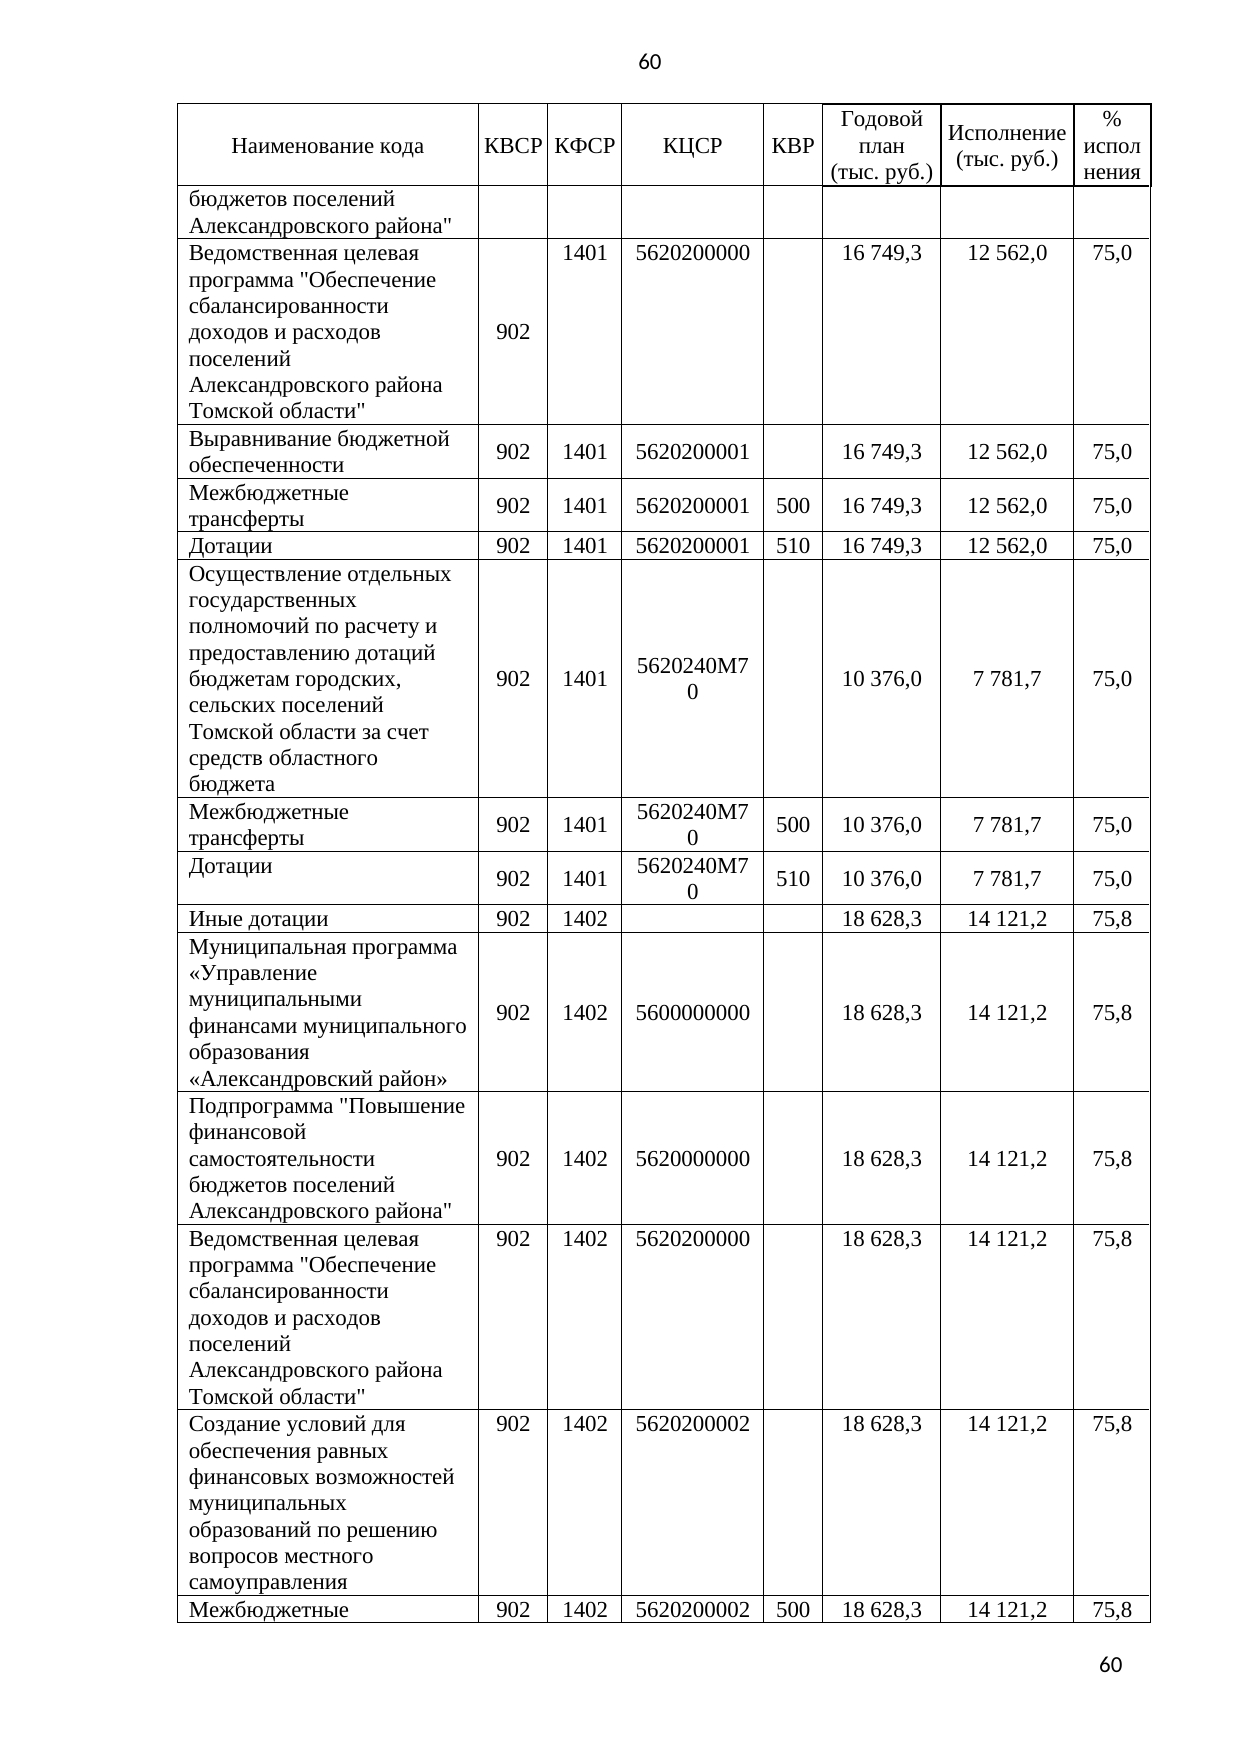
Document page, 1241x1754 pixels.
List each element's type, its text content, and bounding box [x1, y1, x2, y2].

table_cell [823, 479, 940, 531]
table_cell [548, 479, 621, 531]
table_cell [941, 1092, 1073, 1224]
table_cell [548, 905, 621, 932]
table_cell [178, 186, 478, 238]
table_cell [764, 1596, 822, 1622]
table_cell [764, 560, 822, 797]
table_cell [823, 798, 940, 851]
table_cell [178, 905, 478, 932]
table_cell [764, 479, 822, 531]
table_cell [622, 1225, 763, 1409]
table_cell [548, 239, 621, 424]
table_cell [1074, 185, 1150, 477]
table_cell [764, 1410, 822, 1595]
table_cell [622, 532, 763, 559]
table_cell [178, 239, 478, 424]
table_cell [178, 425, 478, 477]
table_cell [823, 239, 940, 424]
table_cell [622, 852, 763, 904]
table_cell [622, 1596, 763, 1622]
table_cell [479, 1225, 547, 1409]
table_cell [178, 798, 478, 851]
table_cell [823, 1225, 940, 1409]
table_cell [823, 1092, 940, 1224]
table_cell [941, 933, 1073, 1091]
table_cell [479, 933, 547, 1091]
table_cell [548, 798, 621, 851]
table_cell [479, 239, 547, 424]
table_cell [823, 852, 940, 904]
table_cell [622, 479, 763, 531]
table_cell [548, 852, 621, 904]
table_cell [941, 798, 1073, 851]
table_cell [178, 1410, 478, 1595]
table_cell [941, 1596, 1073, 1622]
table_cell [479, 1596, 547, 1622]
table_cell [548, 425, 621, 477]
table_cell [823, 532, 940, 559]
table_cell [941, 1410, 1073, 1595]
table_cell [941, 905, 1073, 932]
table_header Наименование кода [178, 104, 478, 184]
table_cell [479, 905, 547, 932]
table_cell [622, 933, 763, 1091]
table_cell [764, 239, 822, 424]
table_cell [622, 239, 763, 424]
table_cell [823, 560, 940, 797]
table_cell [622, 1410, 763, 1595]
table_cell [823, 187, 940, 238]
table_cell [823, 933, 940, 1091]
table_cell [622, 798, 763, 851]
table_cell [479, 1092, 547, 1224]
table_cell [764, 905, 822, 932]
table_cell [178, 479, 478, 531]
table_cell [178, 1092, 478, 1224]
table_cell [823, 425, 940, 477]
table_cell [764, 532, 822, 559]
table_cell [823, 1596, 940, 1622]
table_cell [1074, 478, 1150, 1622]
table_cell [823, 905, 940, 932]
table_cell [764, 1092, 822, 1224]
table_header Исполнение (тыс. руб.) [942, 105, 1073, 184]
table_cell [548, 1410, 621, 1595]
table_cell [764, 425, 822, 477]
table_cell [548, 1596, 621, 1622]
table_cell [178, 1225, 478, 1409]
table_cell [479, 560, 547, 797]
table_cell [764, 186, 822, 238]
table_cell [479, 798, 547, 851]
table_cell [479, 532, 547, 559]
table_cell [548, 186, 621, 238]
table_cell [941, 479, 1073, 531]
table_header Годовой план (тыс. руб.) [823, 105, 940, 184]
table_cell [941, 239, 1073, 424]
table_header КЦСР [622, 104, 763, 184]
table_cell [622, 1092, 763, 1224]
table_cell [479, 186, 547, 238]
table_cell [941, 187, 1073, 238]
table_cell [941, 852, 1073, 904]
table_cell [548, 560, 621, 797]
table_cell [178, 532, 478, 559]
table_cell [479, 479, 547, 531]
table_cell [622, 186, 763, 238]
table_header КВР [764, 104, 822, 184]
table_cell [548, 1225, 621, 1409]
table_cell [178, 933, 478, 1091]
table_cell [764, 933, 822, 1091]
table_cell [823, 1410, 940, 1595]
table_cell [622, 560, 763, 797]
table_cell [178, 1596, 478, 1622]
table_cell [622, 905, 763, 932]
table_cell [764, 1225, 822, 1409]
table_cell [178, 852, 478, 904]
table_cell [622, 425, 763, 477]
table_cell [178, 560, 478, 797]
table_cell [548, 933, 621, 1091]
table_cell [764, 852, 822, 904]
table_header КФСР [548, 104, 621, 184]
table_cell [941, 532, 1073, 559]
table_header % исполнения [1075, 105, 1150, 184]
table_header КВСР [479, 104, 547, 184]
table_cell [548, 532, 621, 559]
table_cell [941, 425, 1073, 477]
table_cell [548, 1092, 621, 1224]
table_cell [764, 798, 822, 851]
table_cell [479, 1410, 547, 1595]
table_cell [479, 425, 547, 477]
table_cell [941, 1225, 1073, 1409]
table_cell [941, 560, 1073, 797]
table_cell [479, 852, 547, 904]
